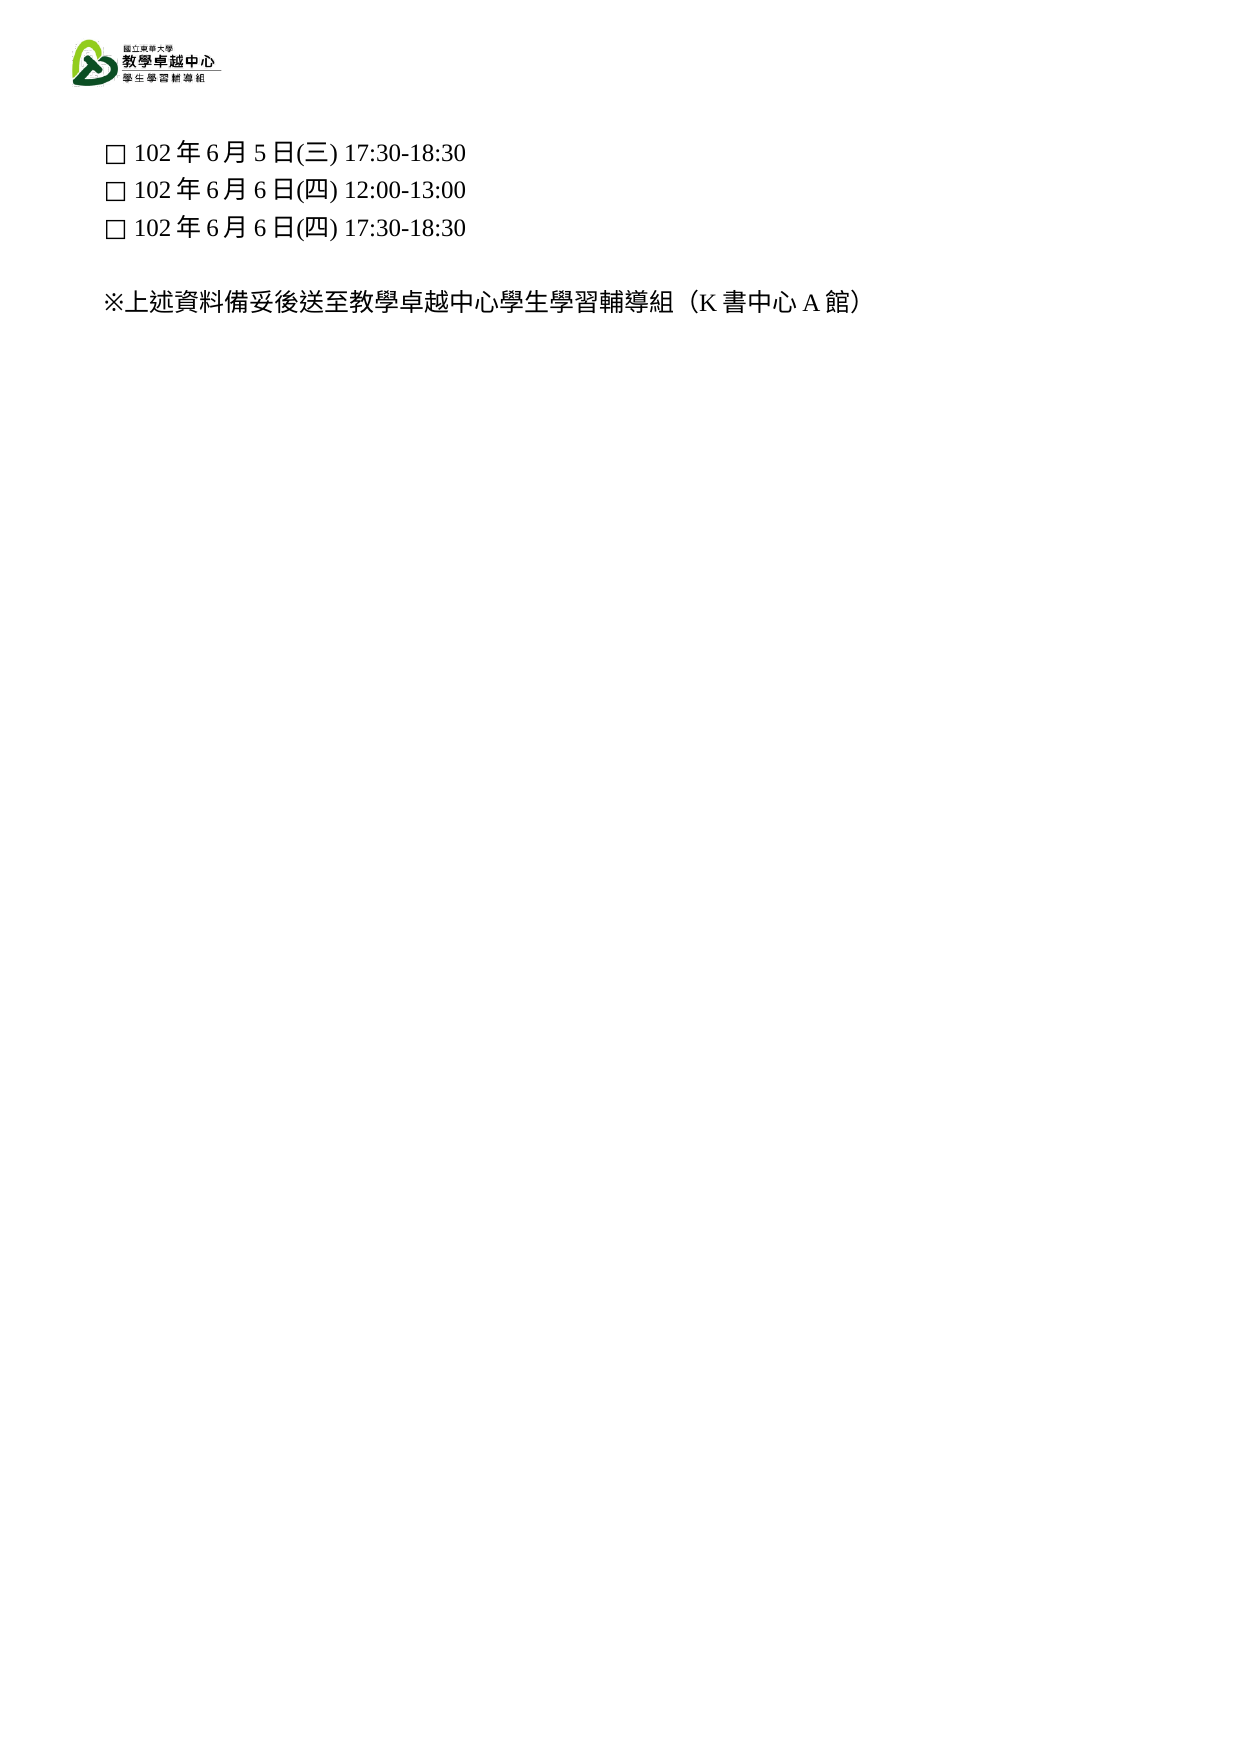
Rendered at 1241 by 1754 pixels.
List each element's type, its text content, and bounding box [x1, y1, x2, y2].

picture [64, 33, 228, 93]
text □ 102年6月6日(四) 12:00-13:00 [103, 169, 1137, 207]
text □ 102年6月6日(四) 17:30-18:30 [103, 207, 1137, 244]
text □ 102年6月5日(三) 17:30-18:30 [103, 132, 1137, 169]
text ※上述資料備妥後送至教學卓越中心學生學習輔導組（K書中心A館） [103, 282, 1137, 319]
